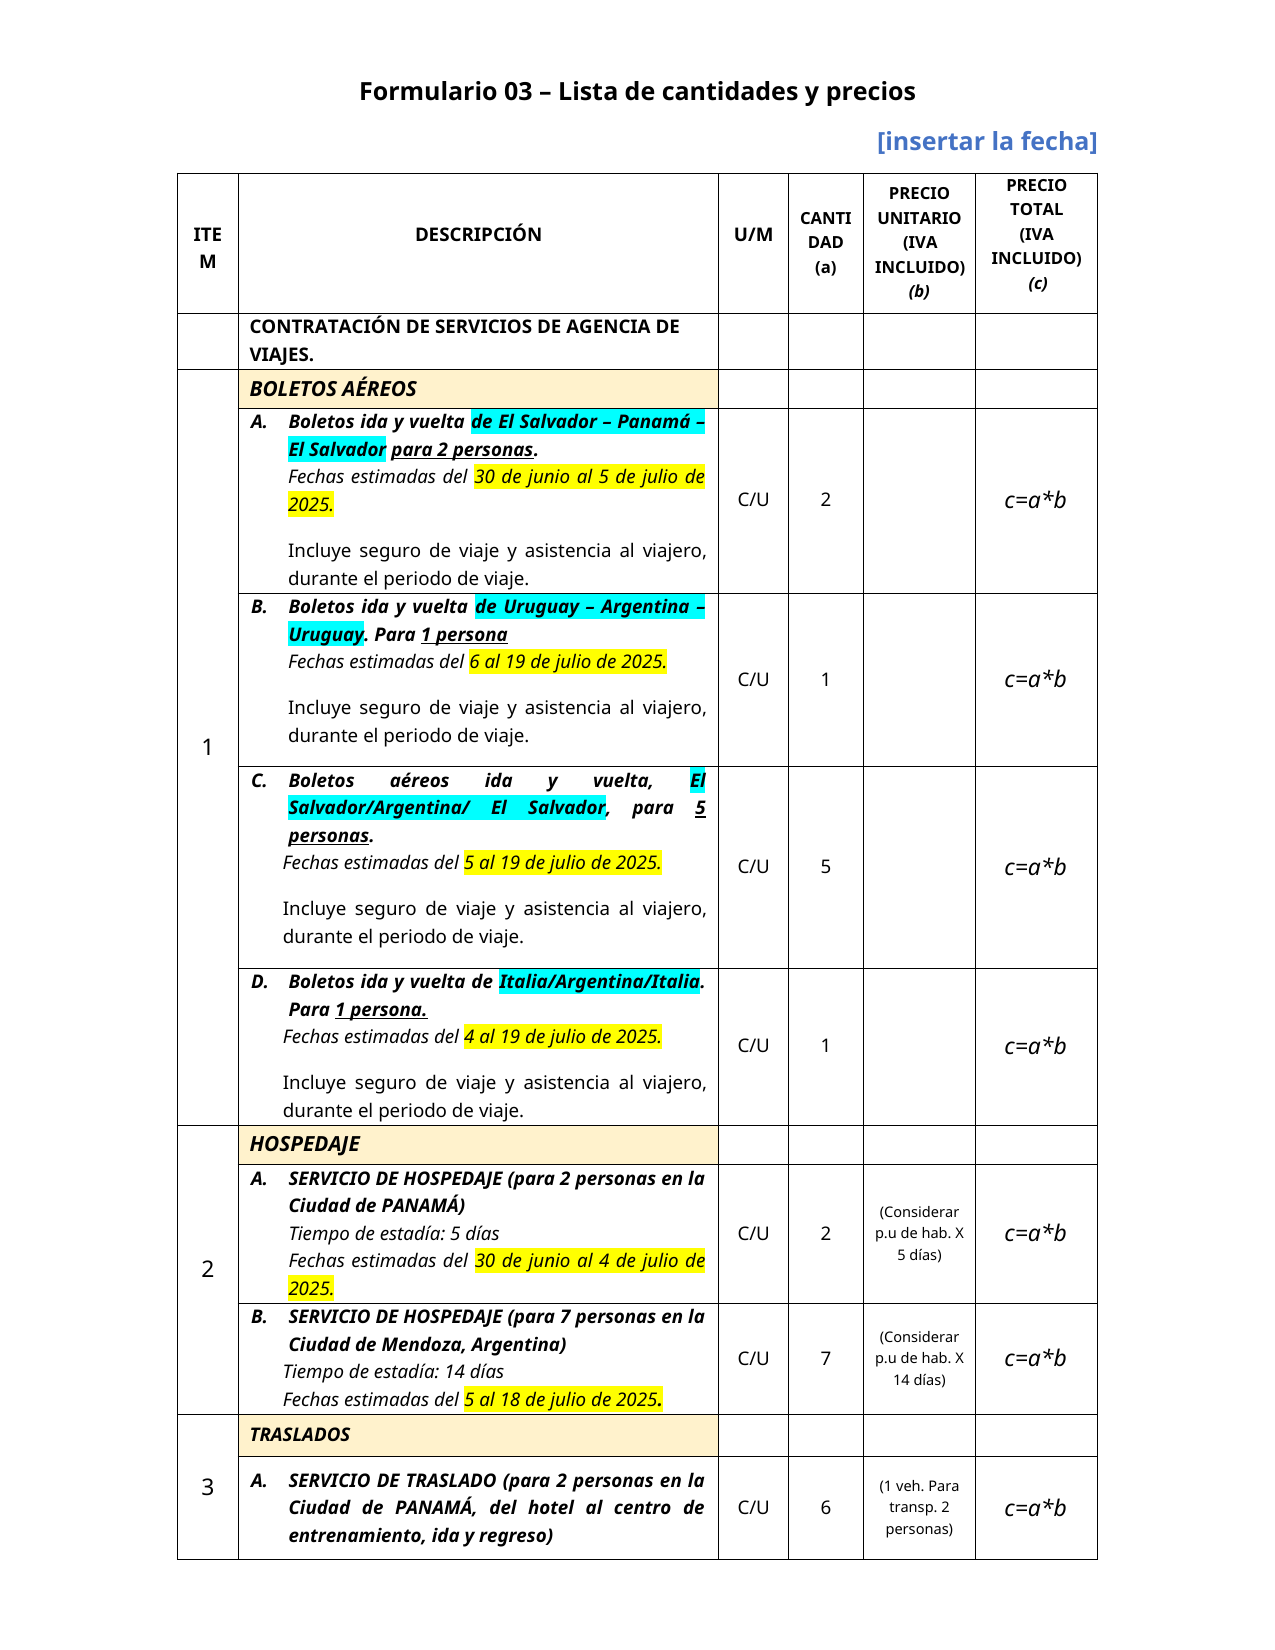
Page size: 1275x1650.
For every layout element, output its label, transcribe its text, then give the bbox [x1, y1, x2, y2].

table_cell [864, 409, 975, 592]
table_cell [789, 370, 863, 408]
table_cell Boletos ida y vuelta de Italia/Argentina/Italia. Para 1 persona. Fechas estimadas del 4 al 19 de julio de 2025. Incluye seguro de viaje y asistencia al viajero, durante el periodo de viaje. [239, 969, 718, 1124]
table_cell C/U [719, 969, 788, 1124]
table_cell 6 [789, 1457, 863, 1559]
table_header ITEM [178, 174, 238, 313]
table_cell [864, 594, 975, 766]
table_cell HOSPEDAJE [239, 1126, 718, 1164]
table_cell (1 veh. Para transp. 2 personas) [864, 1457, 975, 1559]
table_cell [789, 1126, 863, 1164]
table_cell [239, 1457, 718, 1559]
table_cell CONTRATACIÓN DE SERVICIOS DE AGENCIA DE VIAJES. [239, 314, 718, 369]
table_cell [864, 1415, 975, 1456]
table_cell [976, 1126, 1097, 1164]
table_cell (Considerar p.u de hab. X 14 días) [864, 1304, 975, 1414]
table_cell Boletos ida y vuelta de Uruguay – Argentina – Uruguay. Para 1 persona Fechas estimadas del 6 al 19 de julio de 2025. Incluye seguro de viaje y asistencia al viajero, durante el periodo de viaje. [239, 594, 718, 766]
table_cell 2 [789, 1165, 863, 1303]
table_cell c=a*b [976, 969, 1097, 1124]
table_cell (Considerar p.u de hab. X 5 días) [864, 1165, 975, 1303]
table_cell Boletos ida y vuelta de El Salvador – Panamá – El Salvador para 2 personas. Fechas estimadas del 30 de junio al 5 de julio de 2025. Incluye seguro de viaje y asistencia al viajero, durante el periodo de viaje. [239, 409, 718, 592]
table_cell [864, 1126, 975, 1164]
table_cell C/U [719, 594, 788, 766]
table_cell c=a*b [976, 1304, 1097, 1414]
table_cell 3 [178, 1415, 238, 1559]
table_cell [864, 370, 975, 408]
table_header PRECIO UNITARIO (IVA INCLUIDO) (b) [864, 174, 975, 313]
table_cell 2 [789, 409, 863, 592]
table_cell [864, 767, 975, 967]
table_cell [719, 314, 788, 369]
table_cell 1 [789, 969, 863, 1124]
table_cell Boletos aéreos ida y vuelta, El Salvador/Argentina/ El Salvador, para 5 personas. Fechas estimadas del 5 al 19 de julio de 2025. Incluye seguro de viaje y asistencia al viajero, durante el periodo de viaje. [239, 767, 718, 967]
table_cell [789, 314, 863, 369]
table_cell C/U [719, 1304, 788, 1414]
table_cell [864, 969, 975, 1124]
table_cell c=a*b [976, 594, 1097, 766]
table_cell 1 [178, 370, 238, 1124]
table_cell [178, 314, 238, 369]
table_cell [864, 314, 975, 369]
table_cell [719, 1126, 788, 1164]
table_cell 2 [178, 1126, 238, 1414]
table_cell TRASLADOS [239, 1415, 718, 1456]
table_cell C/U [719, 1457, 788, 1559]
table_header CANTI DAD (a) [789, 174, 863, 313]
table_cell c=a*b [976, 1165, 1097, 1303]
table_cell [719, 1415, 788, 1456]
text Formulario 03 – Lista de cantidades y precios [177, 74, 1098, 108]
table_cell [719, 370, 788, 408]
table_cell SERVICIO DE HOSPEDAJE (para 2 personas en la Ciudad de PANAMÁ) Tiempo de estadía: 5 días Fechas estimadas del 30 de junio al 4 de julio de 2025. [239, 1165, 718, 1303]
table_cell c=a*b [976, 1457, 1097, 1559]
table_header U/M [719, 174, 788, 313]
table_cell 1 [789, 594, 863, 766]
table_cell [976, 370, 1097, 408]
table_cell [976, 1415, 1097, 1456]
table_cell 5 [789, 767, 863, 967]
text [insertar la fecha] [177, 123, 1098, 157]
table_cell SERVICIO DE HOSPEDAJE (para 7 personas en la Ciudad de Mendoza, Argentina) Tiempo de estadía: 14 días Fechas estimadas del 5 al 18 de julio de 2025. [239, 1304, 718, 1414]
table_cell 7 [789, 1304, 863, 1414]
table_cell [789, 1415, 863, 1456]
table_cell C/U [719, 1165, 788, 1303]
table_header DESCRIPCIÓN [239, 174, 718, 313]
table_cell c=a*b [976, 767, 1097, 967]
table_header PRECIO TOTAL (IVA INCLUIDO) (c) [976, 174, 1097, 313]
table_cell C/U [719, 767, 788, 967]
table_cell BOLETOS AÉREOS [239, 370, 718, 408]
table_cell [976, 314, 1097, 369]
table_cell c=a*b [976, 409, 1097, 592]
table_cell C/U [719, 409, 788, 592]
